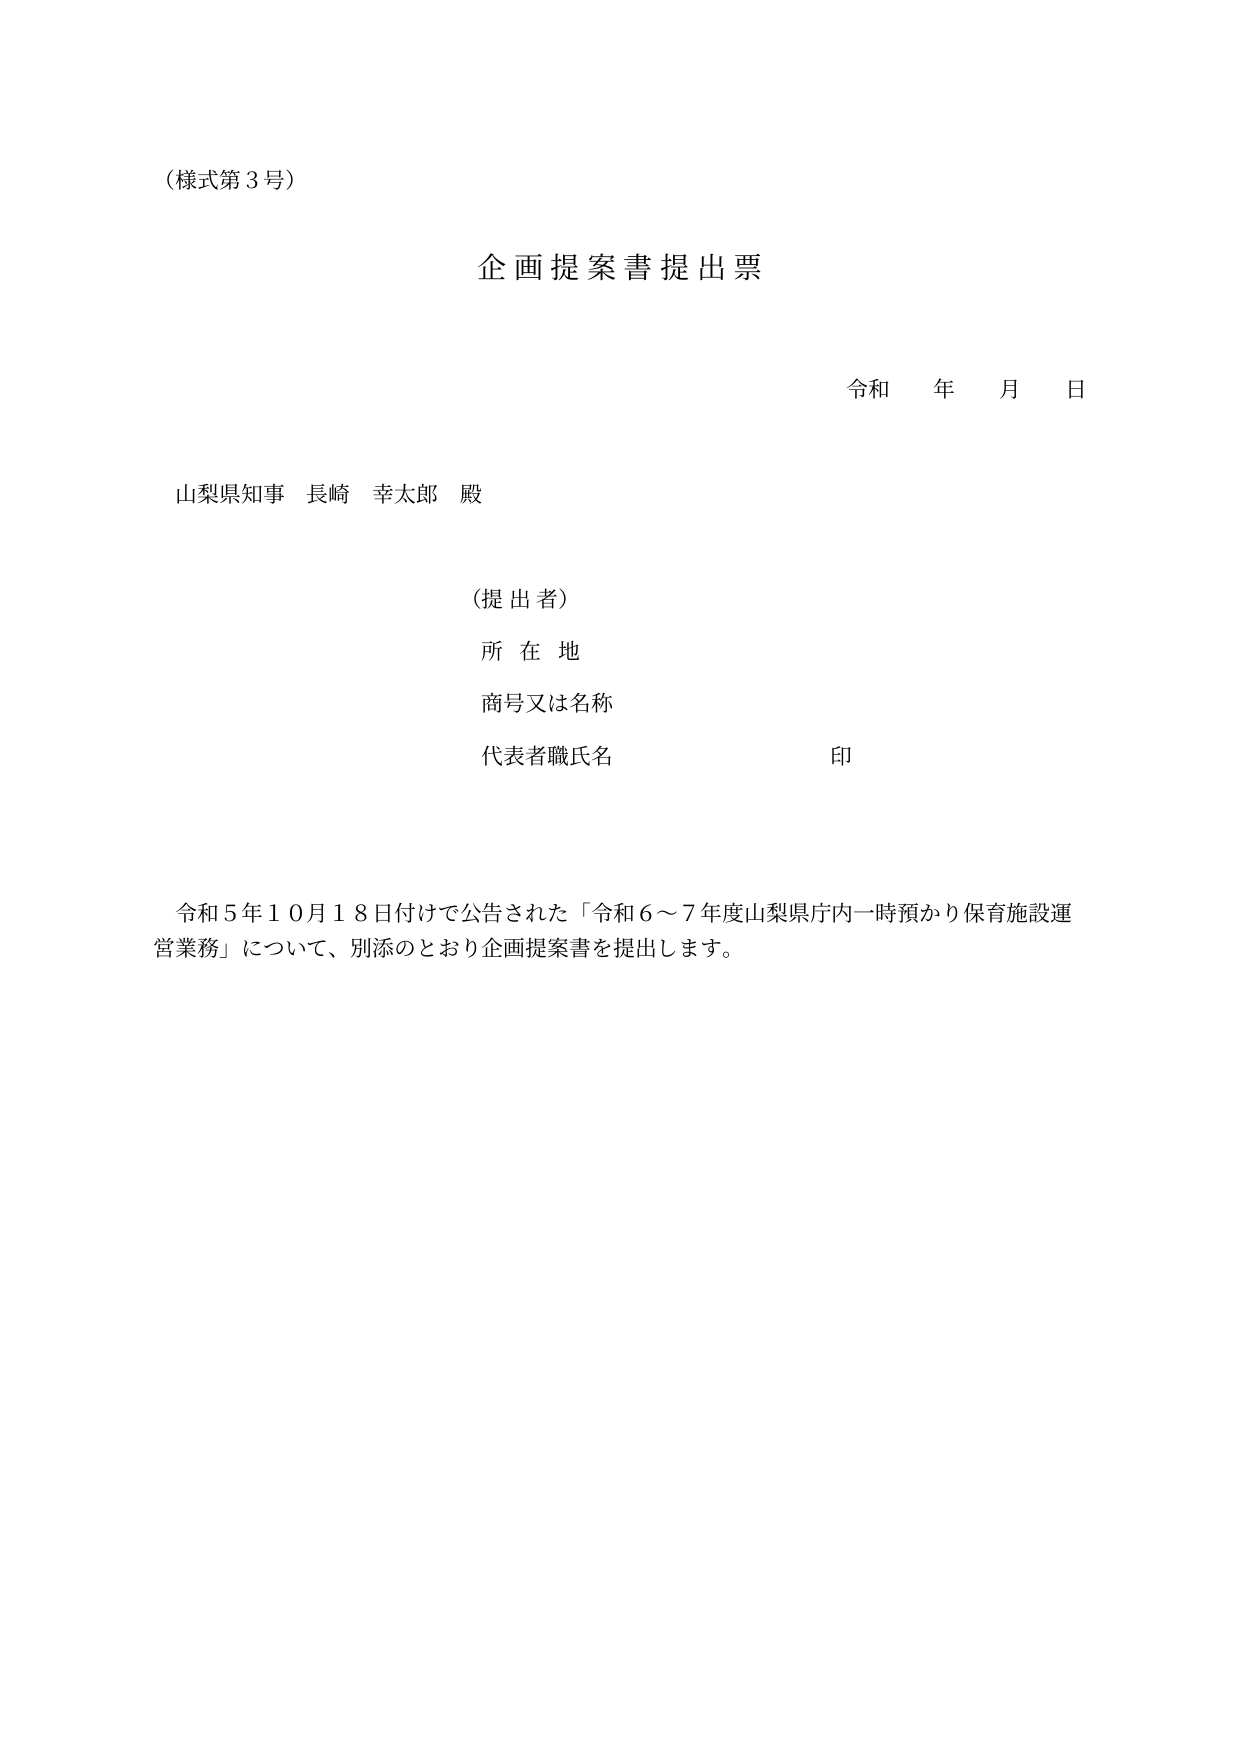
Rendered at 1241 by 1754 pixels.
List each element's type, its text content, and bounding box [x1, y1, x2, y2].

text 令和 年 月 日 [153, 371, 1087, 406]
text 所在地 [153, 633, 1087, 667]
text （様式第３号） [153, 162, 1087, 196]
text 代表者職氏名 印 [153, 737, 1087, 772]
text 令和５年１０月１８日付けで公告された「令和６～７年度山梨県庁内一時預かり保育施設運営業務」について、別添のとおり企画提案書を提出します。 [153, 894, 1087, 964]
text 山梨県知事 長崎 幸太郎 殿 [153, 476, 1087, 511]
text 企 画 提 案 書 提 出 票 [153, 231, 1087, 301]
text 商号又は名称 [153, 685, 1087, 720]
text （提 出 者） [153, 580, 846, 615]
